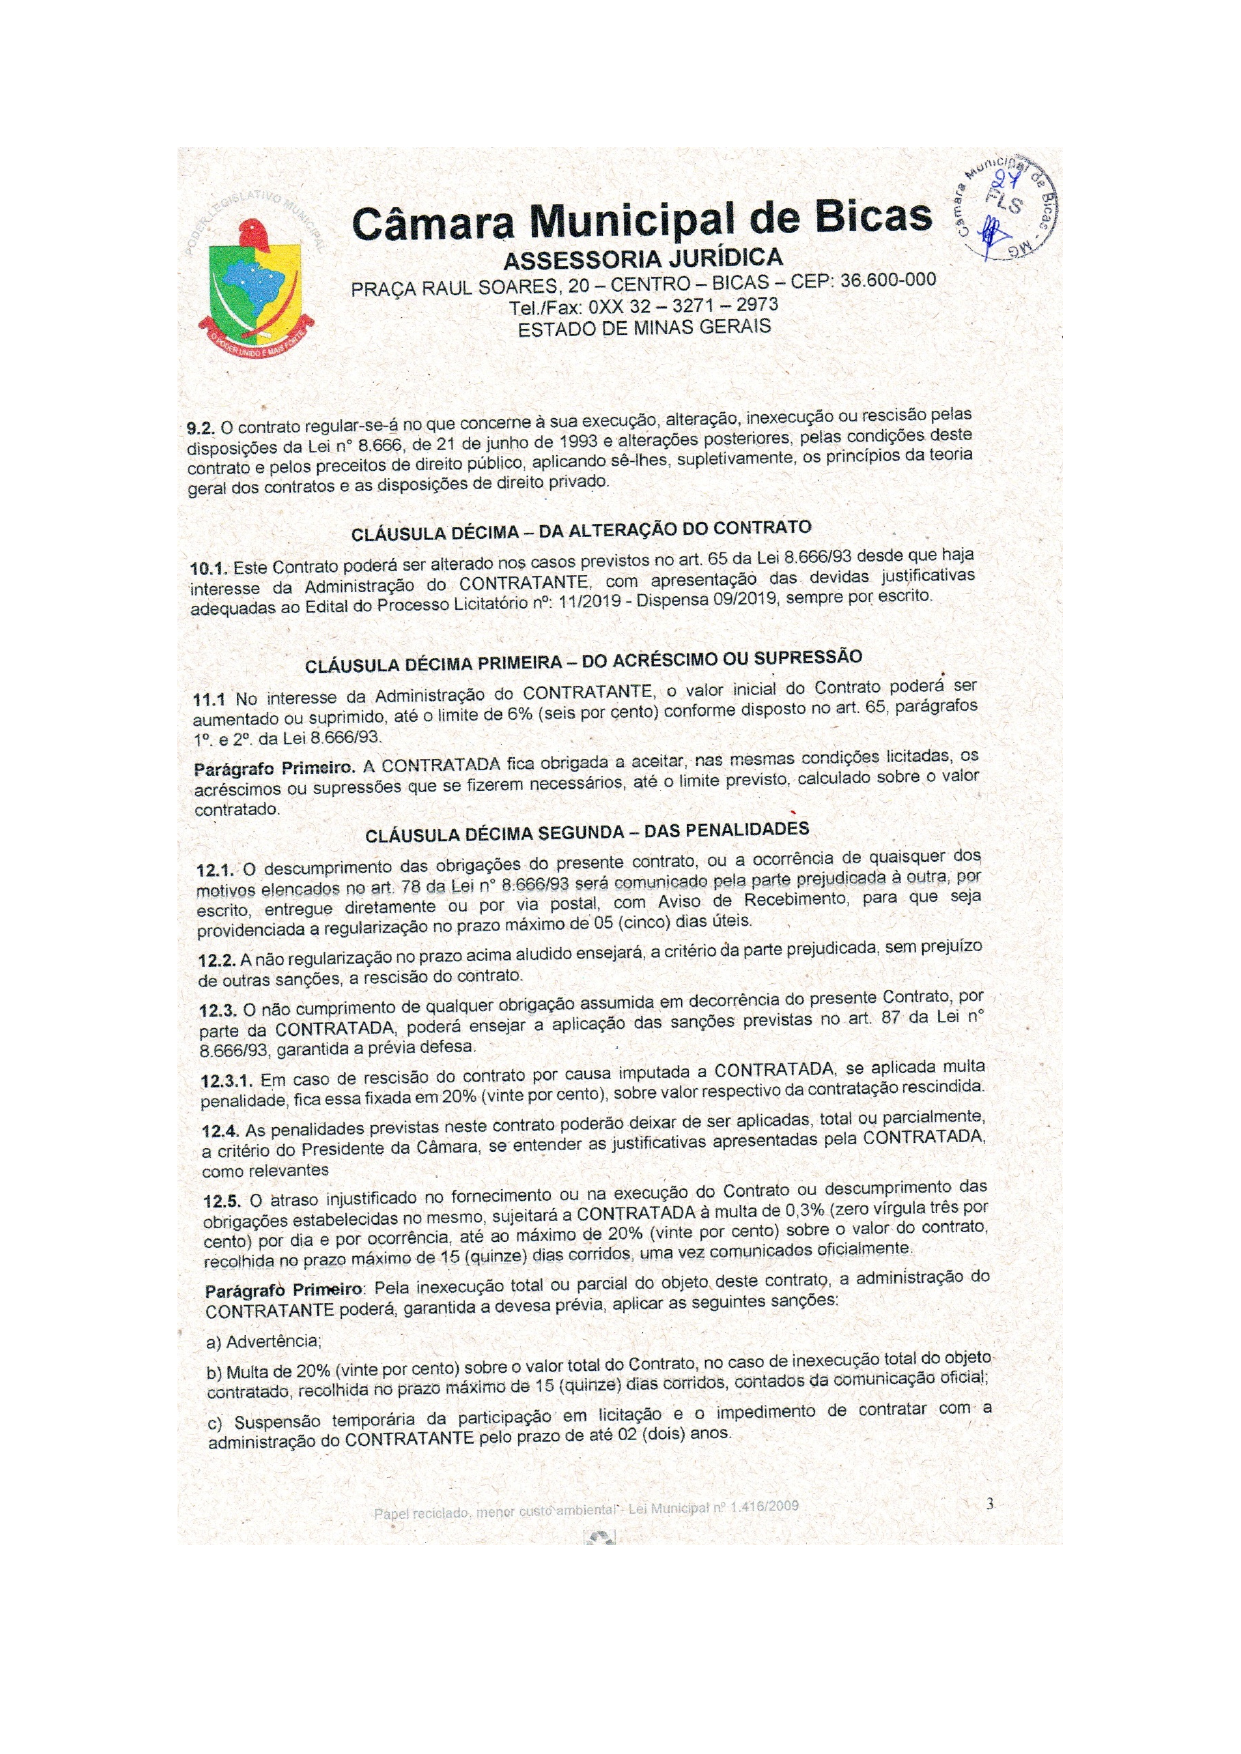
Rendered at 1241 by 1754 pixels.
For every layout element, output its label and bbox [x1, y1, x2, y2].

picture [177, 147, 1063, 1545]
